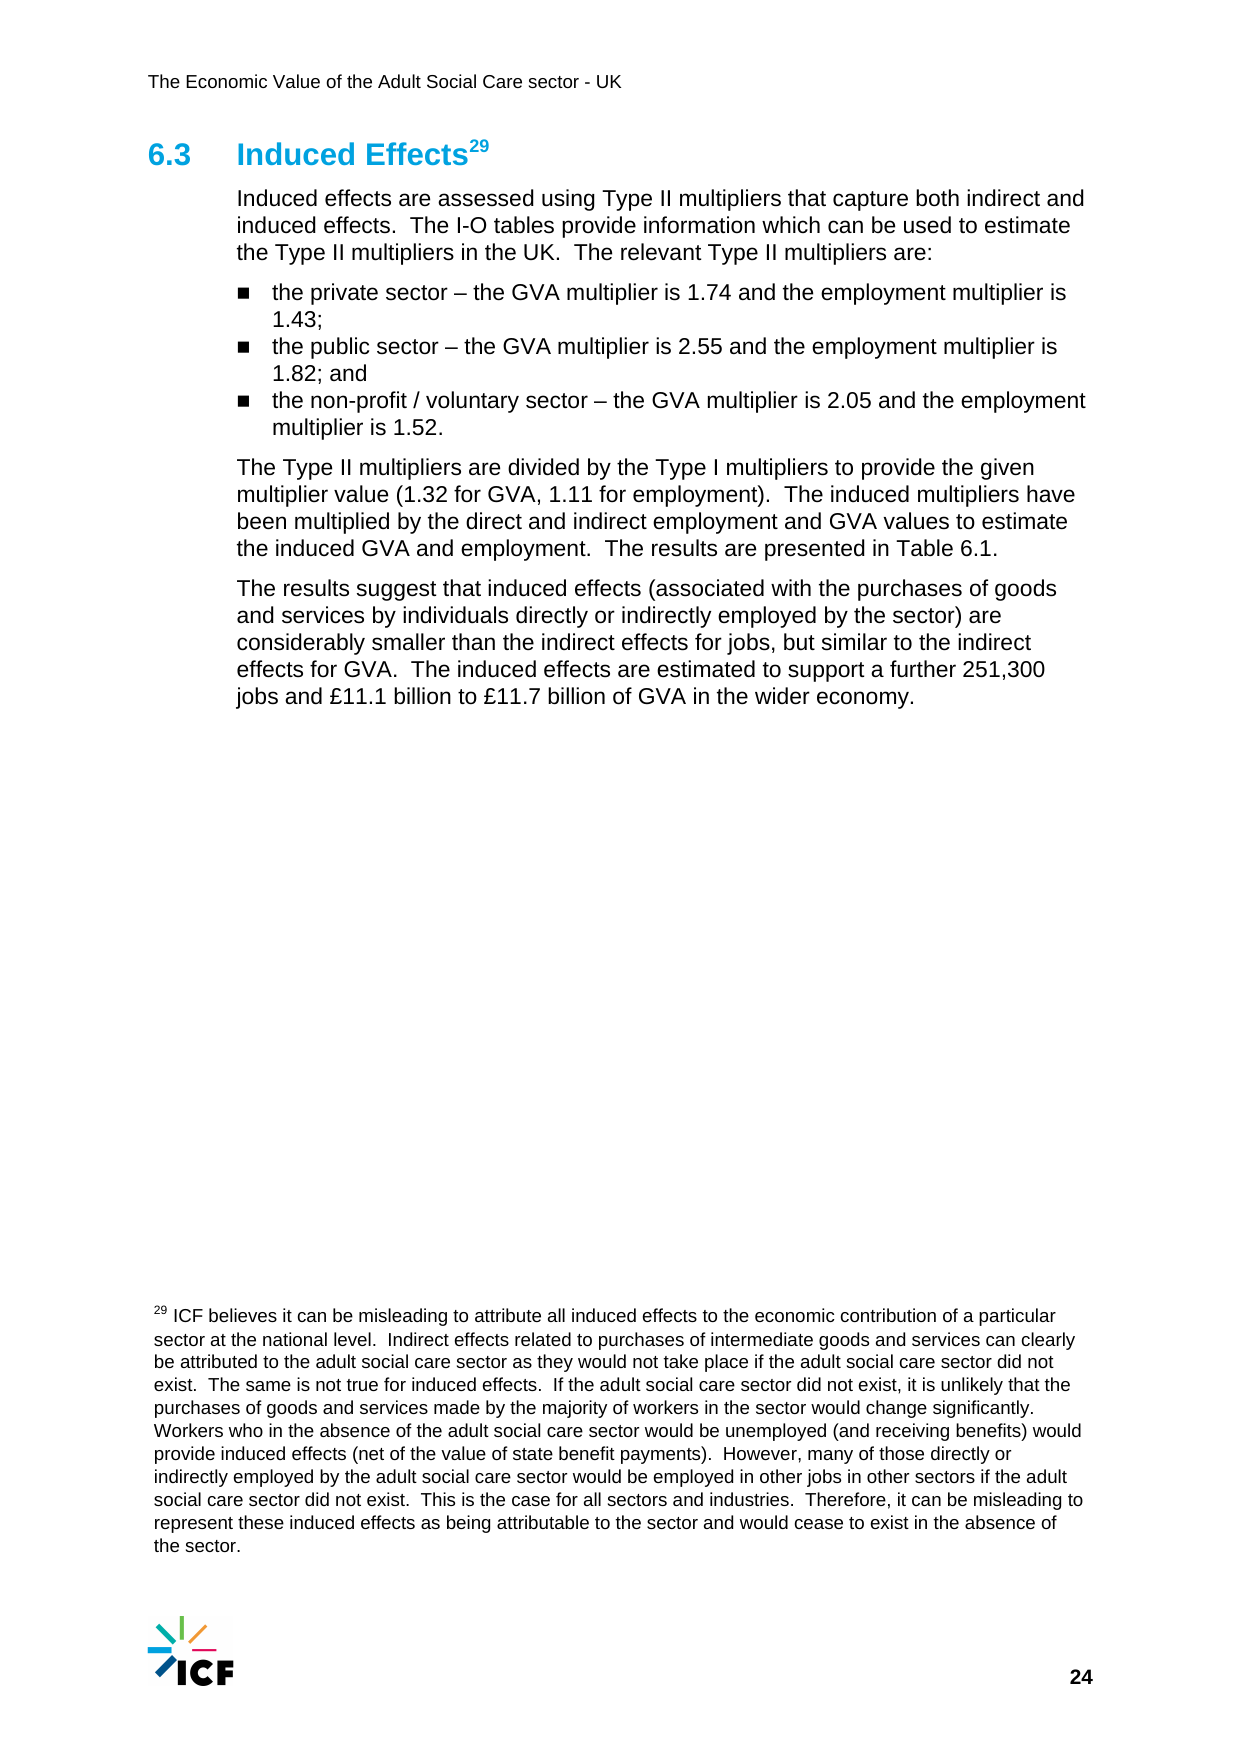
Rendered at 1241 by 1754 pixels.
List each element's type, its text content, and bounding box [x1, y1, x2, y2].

picture [147, 1616, 234, 1686]
text The Type II multipliers are divided by the Type I multipliers to provide the given multiplier value (1.32 for GVA, 1.11 for employment). The induced multipliers have been multiplied by the direct and indirect employment and GVA values to estimate the induced GVA and employment. The results are presented in Table 6.2. [236, 453, 1092, 561]
text the private sector – the GVA multiplier is 1.74 and the employment multiplier is 1.43; [236, 278, 1092, 332]
text Induced effects are assessed using Type II multipliers that capture both indirect and induced effects. The I-O tables provide information which can be used to estimate the Type II multipliers in the UK. The relevant Type II multipliers are: [236, 184, 1092, 266]
text The results suggest that induced effects (associated with the purchases of goods and services by individuals directly or indirectly employed by the sector) are considerably smaller than the indirect effects for jobs, but similar to the indirect effects for GVA. The induced effects are estimated to support a further 251,300 jobs and £11.1 billion to £11.7 billion of GVA in the wider economy. [236, 574, 1092, 709]
text the public sector – the GVA multiplier is 2.55 and the employment multiplier is 1.82; and [236, 332, 1092, 386]
text the non-profit / voluntary sector – the GVA multiplier is 2.05 and the employment multiplier is 1.52. [236, 386, 1092, 441]
subtitle Induced Effects [148, 136, 1092, 172]
